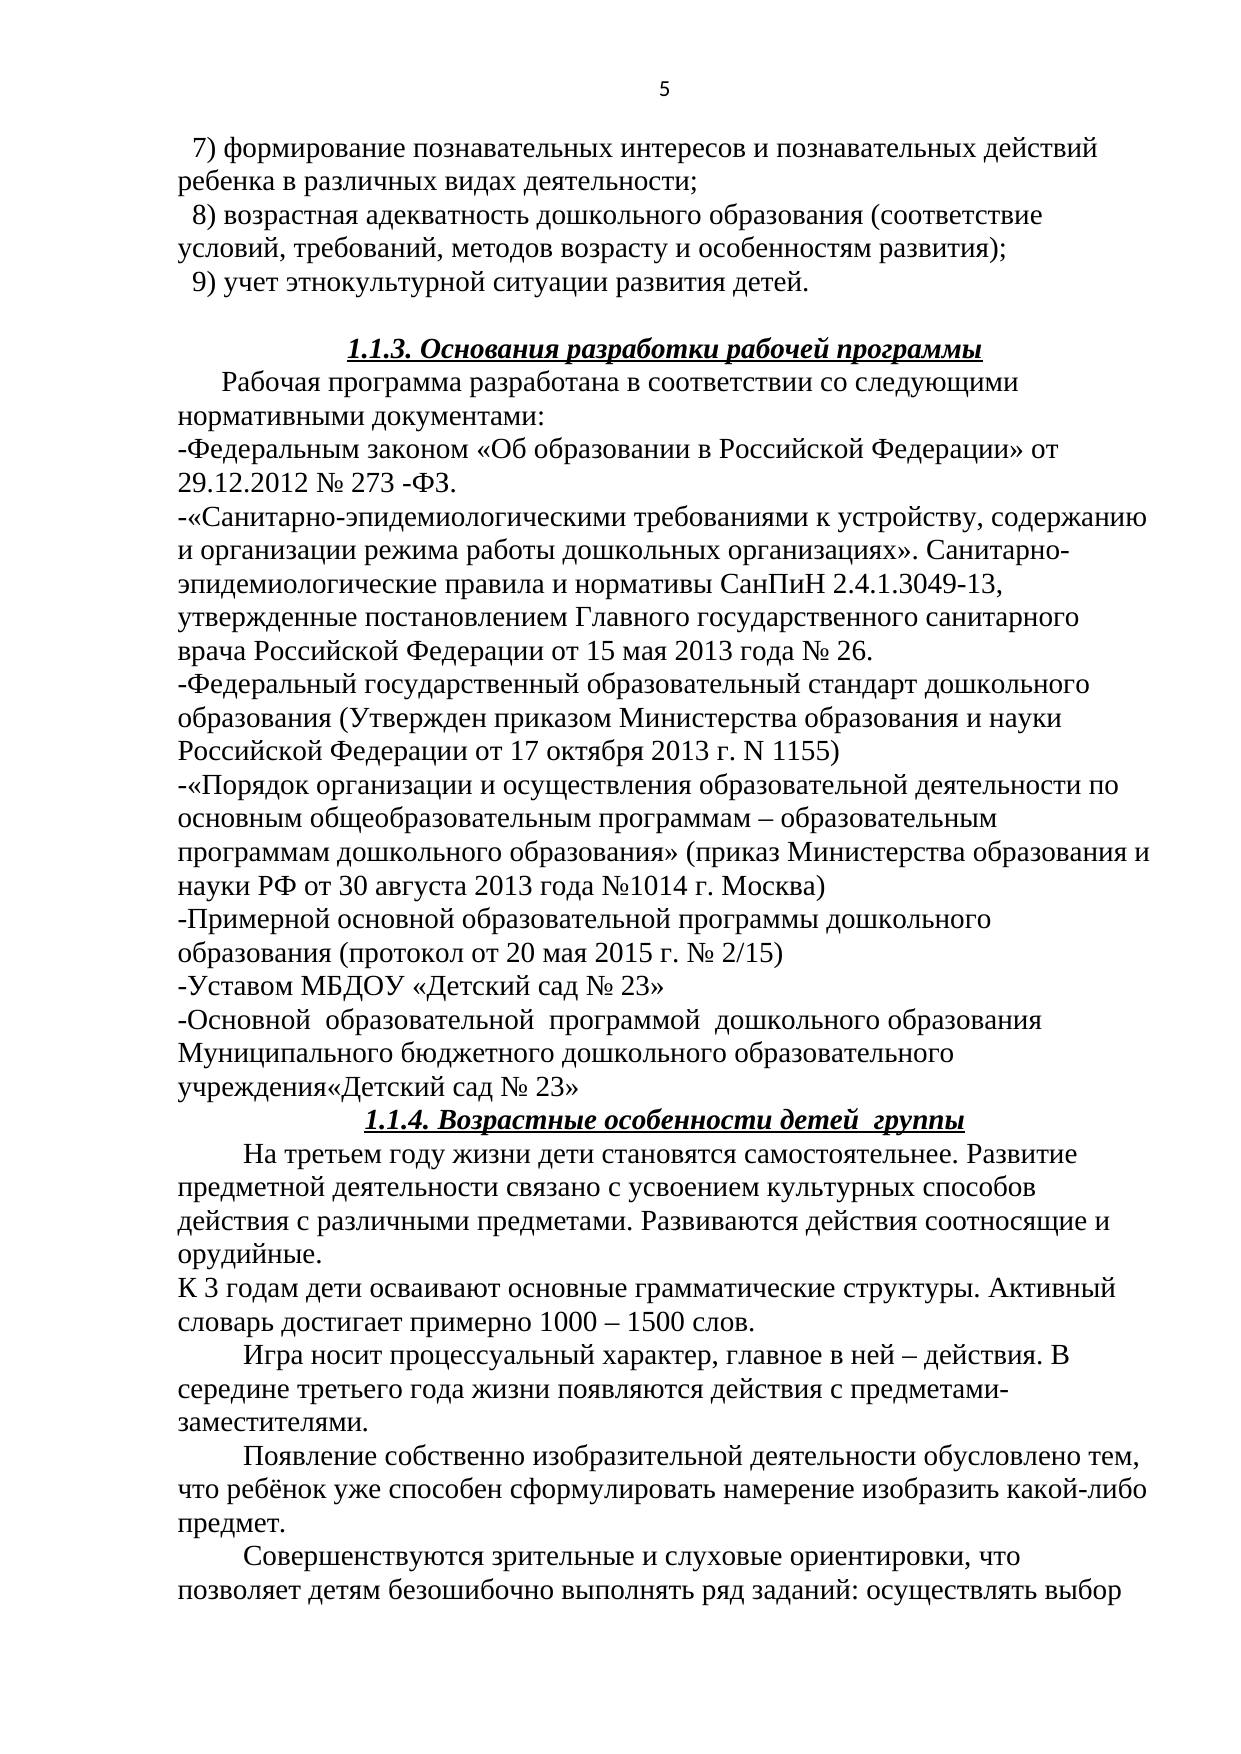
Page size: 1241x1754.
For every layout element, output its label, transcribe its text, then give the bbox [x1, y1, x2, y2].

text 8) возрастная адекватность дошкольного образования (соответствие условий, требований, методов возрасту и особенностям развития); [177, 197, 1152, 264]
text На третьем году жизни дети становятся самостоятельнее. Развитие предметной деятельности связано с усвоением культурных способов действия с различными предметами. Развиваются действия соотносящие и орудийные. [177, 1136, 1152, 1270]
text 1.1.4. Возрастные особенности детей группы [177, 1102, 1152, 1136]
text 7) формирование познавательных интересов и познавательных действий ребенка в различных видах деятельности; [177, 130, 1152, 197]
text Игра носит процессуальный характер, главное в ней – действия. В середине третьего года жизни появляются действия с предметами-заместителями. [177, 1337, 1152, 1438]
text -Уставом МБДОУ «Детский сад № 23» [177, 968, 1152, 1002]
text -Примерной основной образовательной программы дошкольного образования (протокол от 20 мая 2015 г. № 2/15) [177, 901, 1152, 968]
text 1.1.3. Основания разработки рабочей программы [177, 331, 1152, 364]
text Рабочая программа разработана в соответствии со следующими нормативными документами: [177, 364, 1152, 432]
text -Основной образовательной программой дошкольного образования Муниципального бюджетного дошкольного образовательного учреждения«Детский сад № 23» [177, 1002, 1152, 1102]
text К 3 годам дети осваивают основные грамматические структуры. Активный словарь достигает примерно 1000 – 1500 слов. [177, 1270, 1152, 1337]
text Появление собственно изобразительной деятельности обусловлено тем, что ребёнок уже способен сформулировать намерение изобразить какой-либо предмет. [177, 1438, 1152, 1538]
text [177, 1538, 1152, 1606]
text -«Санитарно-эпидемиологическими требованиями к устройству, содержанию и организации режима работы дошкольных организациях». Санитарно-эпидемиологические правила и нормативы СанПиН 2.4.1.3049-13, утвержденные постановлением Главного государственного санитарного врача Российской Федерации от 15 мая 2013 года № 26. [177, 499, 1152, 666]
text -«Порядок организации и осуществления образовательной деятельности по основным общеобразовательным программам – образовательным программам дошкольного образования» (приказ Министерства образования и науки РФ от 30 августа 2013 года №1014 г. Москва) [177, 767, 1152, 901]
text -Федеральным законом «Об образовании в Российской Федерации» от 29.12.2012 № 273 -ФЗ. [177, 432, 1152, 499]
text -Федеральный государственный образовательный стандарт дошкольного образования (Утвержден приказом Министерства образования и науки Российской Федерации от 17 октября 2013 г. N 1155) [177, 666, 1152, 767]
text 9) учет этнокультурной ситуации развития детей. [177, 264, 1152, 297]
